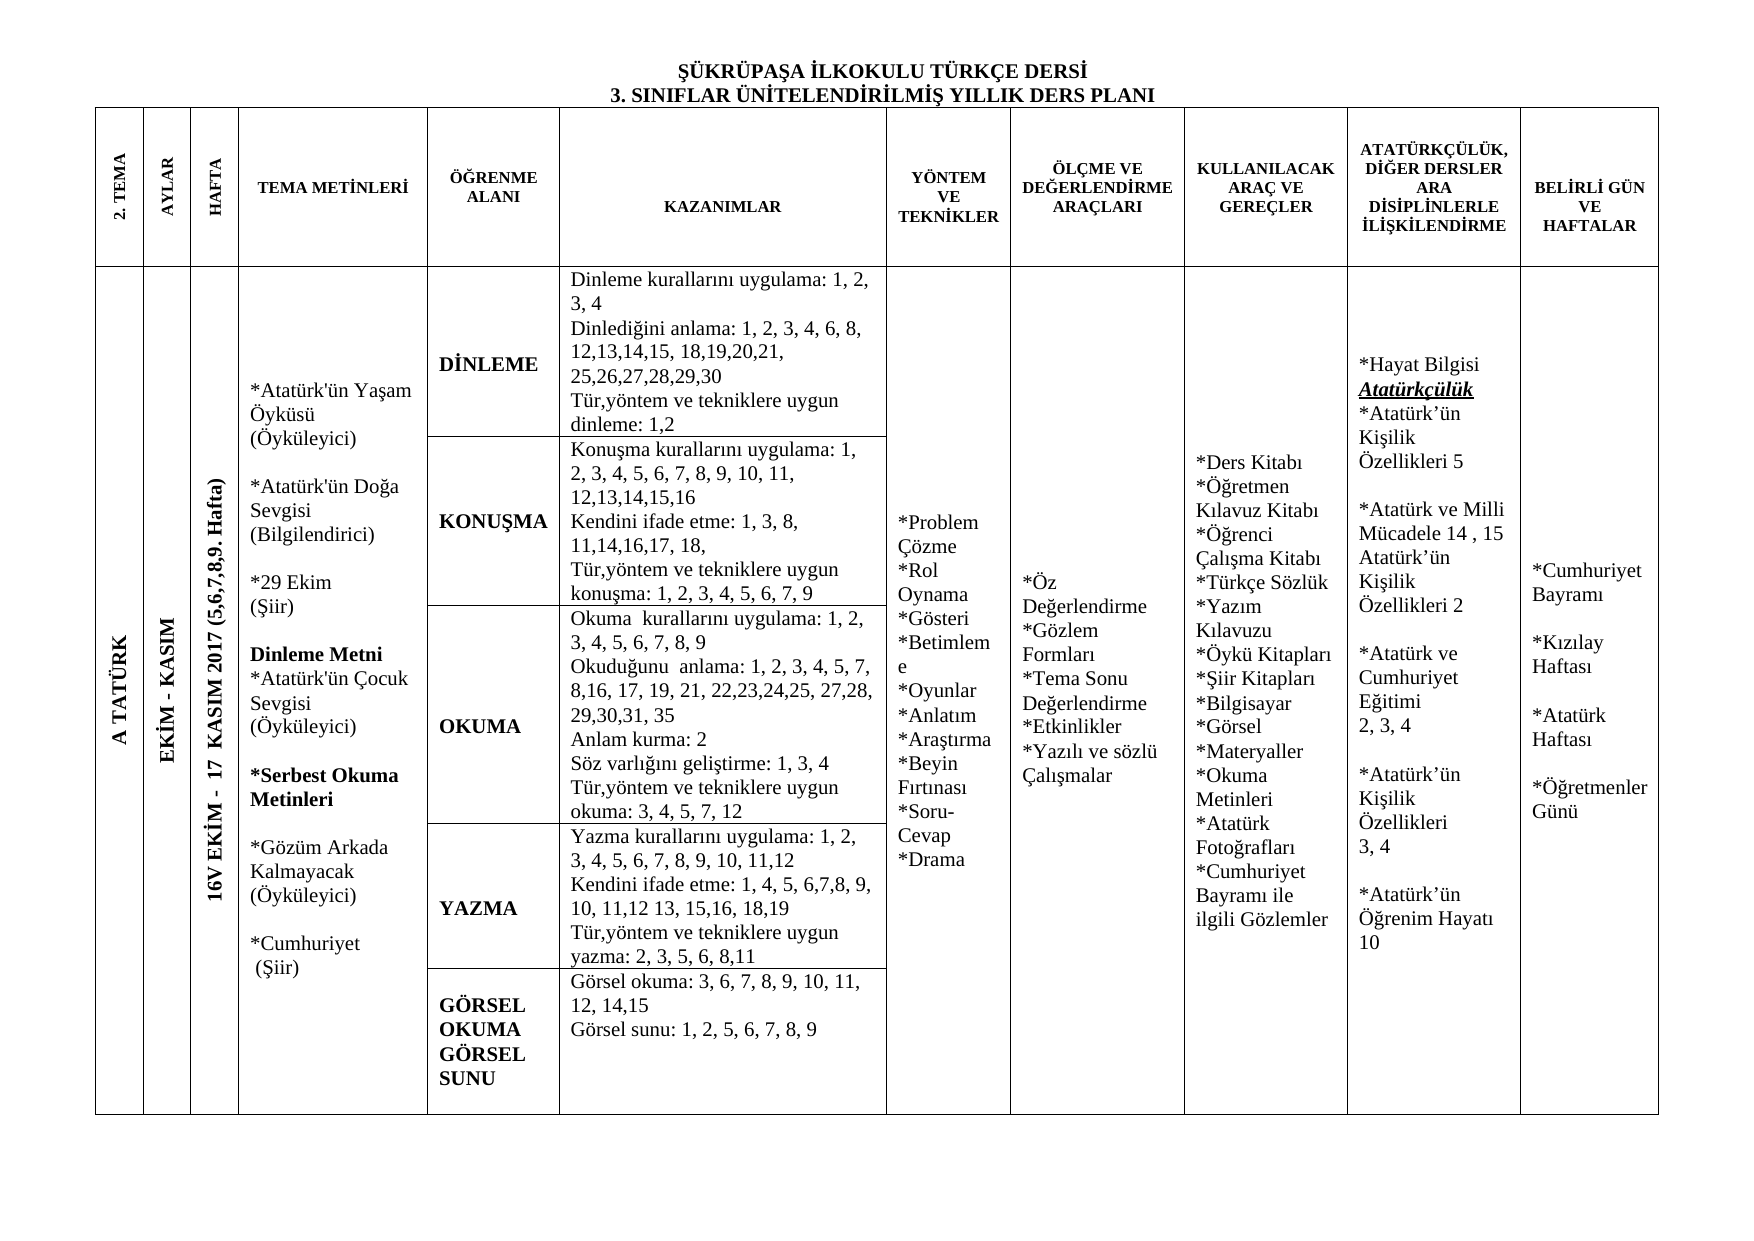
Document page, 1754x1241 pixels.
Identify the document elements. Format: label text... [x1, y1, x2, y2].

text 3. SINIFLAR ÜNİTELENDİRİLMİŞ YILLIK DERS PLANI [59, 83, 1695, 107]
table_cell EKİM - KASIM [144, 267, 190, 1114]
table_cell Dinleme kurallarını uygulama: 1, 2, 3, 4 Dinlediğini anlama: 1, 2, 3, 4, 6, 8, 12,13,14,15, 18,19,20,21, 25,26,27,28,29,30 Tür,yöntem ve tekniklere uygun dinleme: 1,2 [560, 267, 886, 436]
table_cell OKUMA [428, 606, 559, 823]
table_cell YAZMA [428, 824, 559, 968]
table_cell Yazma kurallarını uygulama: 1, 2, 3, 4, 5, 6, 7, 8, 9, 10, 11,12 Kendini ifade etme: 1, 4, 5, 6,7,8, 9, 10, 11,12 13, 15,16, 18,19 Tür,yöntem ve tekniklere uygun yazma: 2, 3, 5, 6, 8,11 [560, 824, 886, 968]
table_header KULLANILACAK ARAÇ VE GEREÇLER [1185, 108, 1347, 266]
table_cell *Ders Kitabı *Öğretmen Kılavuz Kitabı *Öğrenci Çalışma Kitabı *Türkçe Sözlük *Yazım Kılavuzu *Öykü Kitapları *Şiir Kitapları *Bilgisayar *Görsel *Materyaller *Okuma Metinleri *Atatürk Fotoğrafları *Cumhuriyet Bayramı ile ilgili Gözlemler [1185, 267, 1347, 1114]
table_cell *Öz Değerlendirme *Gözlem Formları *Tema Sonu Değerlendirme *Etkinlikler *Yazılı ve sözlü Çalışmalar [1011, 267, 1184, 1114]
table_cell Konuşma kurallarını uygulama: 1, 2, 3, 4, 5, 6, 7, 8, 9, 10, 11, 12,13,14,15,16 Kendini ifade etme: 1, 3, 8, 11,14,16,17, 18, Tür,yöntem ve tekniklere uygun konuşma: 1, 2, 3, 4, 5, 6, 7, 9 [560, 437, 886, 605]
table_header YÖNTEM VE TEKNİKLER [887, 108, 1010, 266]
table_header ATATÜRKÇÜLÜK, DİĞER DERSLER ARA DİSİPLİNLERLE İLİŞKİLENDİRME [1348, 108, 1520, 266]
table_cell DİNLEME [428, 267, 559, 436]
table_cell 16V EKİM - 17 KASIM 2017 (5,6,7,8,9. Hafta) [191, 267, 238, 1114]
table_cell *Hayat Bilgisi Atatürkçülük *Atatürk’ün Kişilik Özellikleri 5 *Atatürk ve Milli Mücadele 14 , 15 Atatürk’ün Kişilik Özellikleri 2 *Atatürk ve Cumhuriyet Eğitimi 2, 3, 4 *Atatürk’ün Kişilik Özellikleri 3, 4 *Atatürk’ün Öğrenim Hayatı 10 [1348, 267, 1520, 1114]
table_cell KONUŞMA [428, 437, 559, 605]
table_header TEMA METİNLERİ [239, 108, 427, 266]
table_cell GÖRSEL OKUMA GÖRSEL SUNU [428, 969, 559, 1114]
table_header ÖLÇME VE DEĞERLENDİRME ARAÇLARI [1011, 108, 1184, 266]
table_header BELİRLİ GÜN VE HAFTALAR [1521, 108, 1658, 266]
table_header KAZANIMLAR [560, 108, 886, 266]
table_cell A TATÜRK [96, 267, 143, 1114]
table_cell *Problem Çözme *Rol Oynama *Gösteri *Betimleme *Oyunlar *Anlatım *Araştırma *Beyin Fırtınası *Soru-Cevap *Drama [887, 267, 1010, 1114]
table_cell Görsel okuma: 3, 6, 7, 8, 9, 10, 11, 12, 14,15 Görsel sunu: 1, 2, 5, 6, 7, 8, 9 [560, 969, 886, 1114]
text ŞÜKRÜPAŞA İLKOKULU TÜRKÇE DERSİ [59, 59, 1695, 83]
table_cell Okuma kurallarını uygulama: 1, 2, 3, 4, 5, 6, 7, 8, 9 Okuduğunu anlama: 1, 2, 3, 4, 5, 7, 8,16, 17, 19, 21, 22,23,24,25, 27,28, 29,30,31, 35 Anlam kurma: 2 Söz varlığını geliştirme: 1, 3, 4 Tür,yöntem ve tekniklere uygun okuma: 3, 4, 5, 7, 12 [560, 606, 886, 823]
table_header HAFTA [191, 108, 238, 266]
table_header AYLAR [144, 108, 190, 266]
table_cell *Cumhuriyet Bayramı *Kızılay Haftası *Atatürk Haftası *Öğretmenler Günü [1521, 267, 1658, 1114]
table_header ÖĞRENME ALANI [428, 108, 559, 266]
table_cell *Atatürk'ün Yaşam Öyküsü (Öyküleyici) *Atatürk'ün Doğa Sevgisi (Bilgilendirici) *29 Ekim (Şiir) Dinleme Metni *Atatürk'ün Çocuk Sevgisi (Öyküleyici) *Serbest Okuma Metinleri *Gözüm Arkada Kalmayacak (Öyküleyici) *Cumhuriyet (Şiir) [239, 267, 427, 1114]
table_header 2. TEMA [96, 108, 143, 266]
